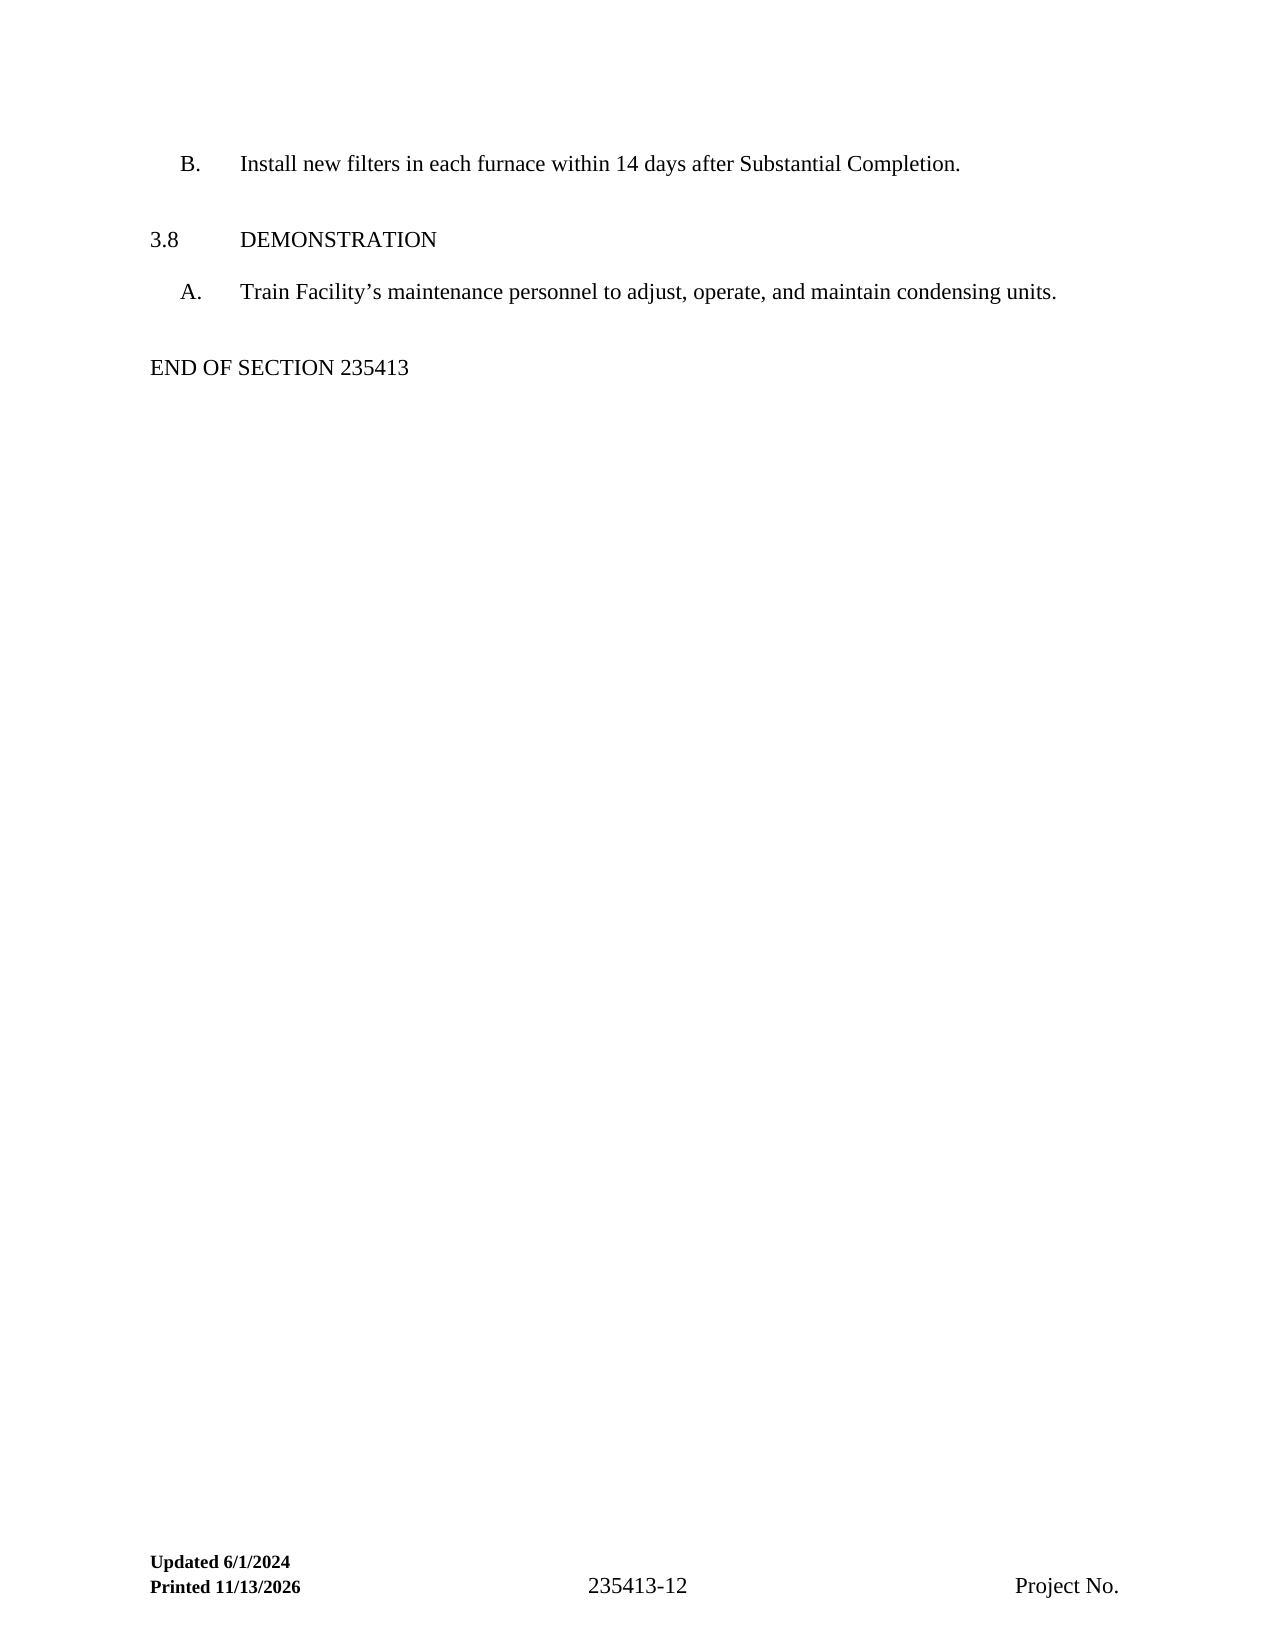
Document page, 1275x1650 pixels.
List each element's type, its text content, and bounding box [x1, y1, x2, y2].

text Train Facility’s maintenance personnel to adjust, operate, and maintain condensing units. [180, 278, 1125, 304]
text END OF SECTION 235413 [150, 354, 1125, 380]
text DEMONSTRATION [150, 226, 1125, 253]
text Install new filters in each furnace within 14 days after Substantial Completion. [180, 150, 1125, 176]
